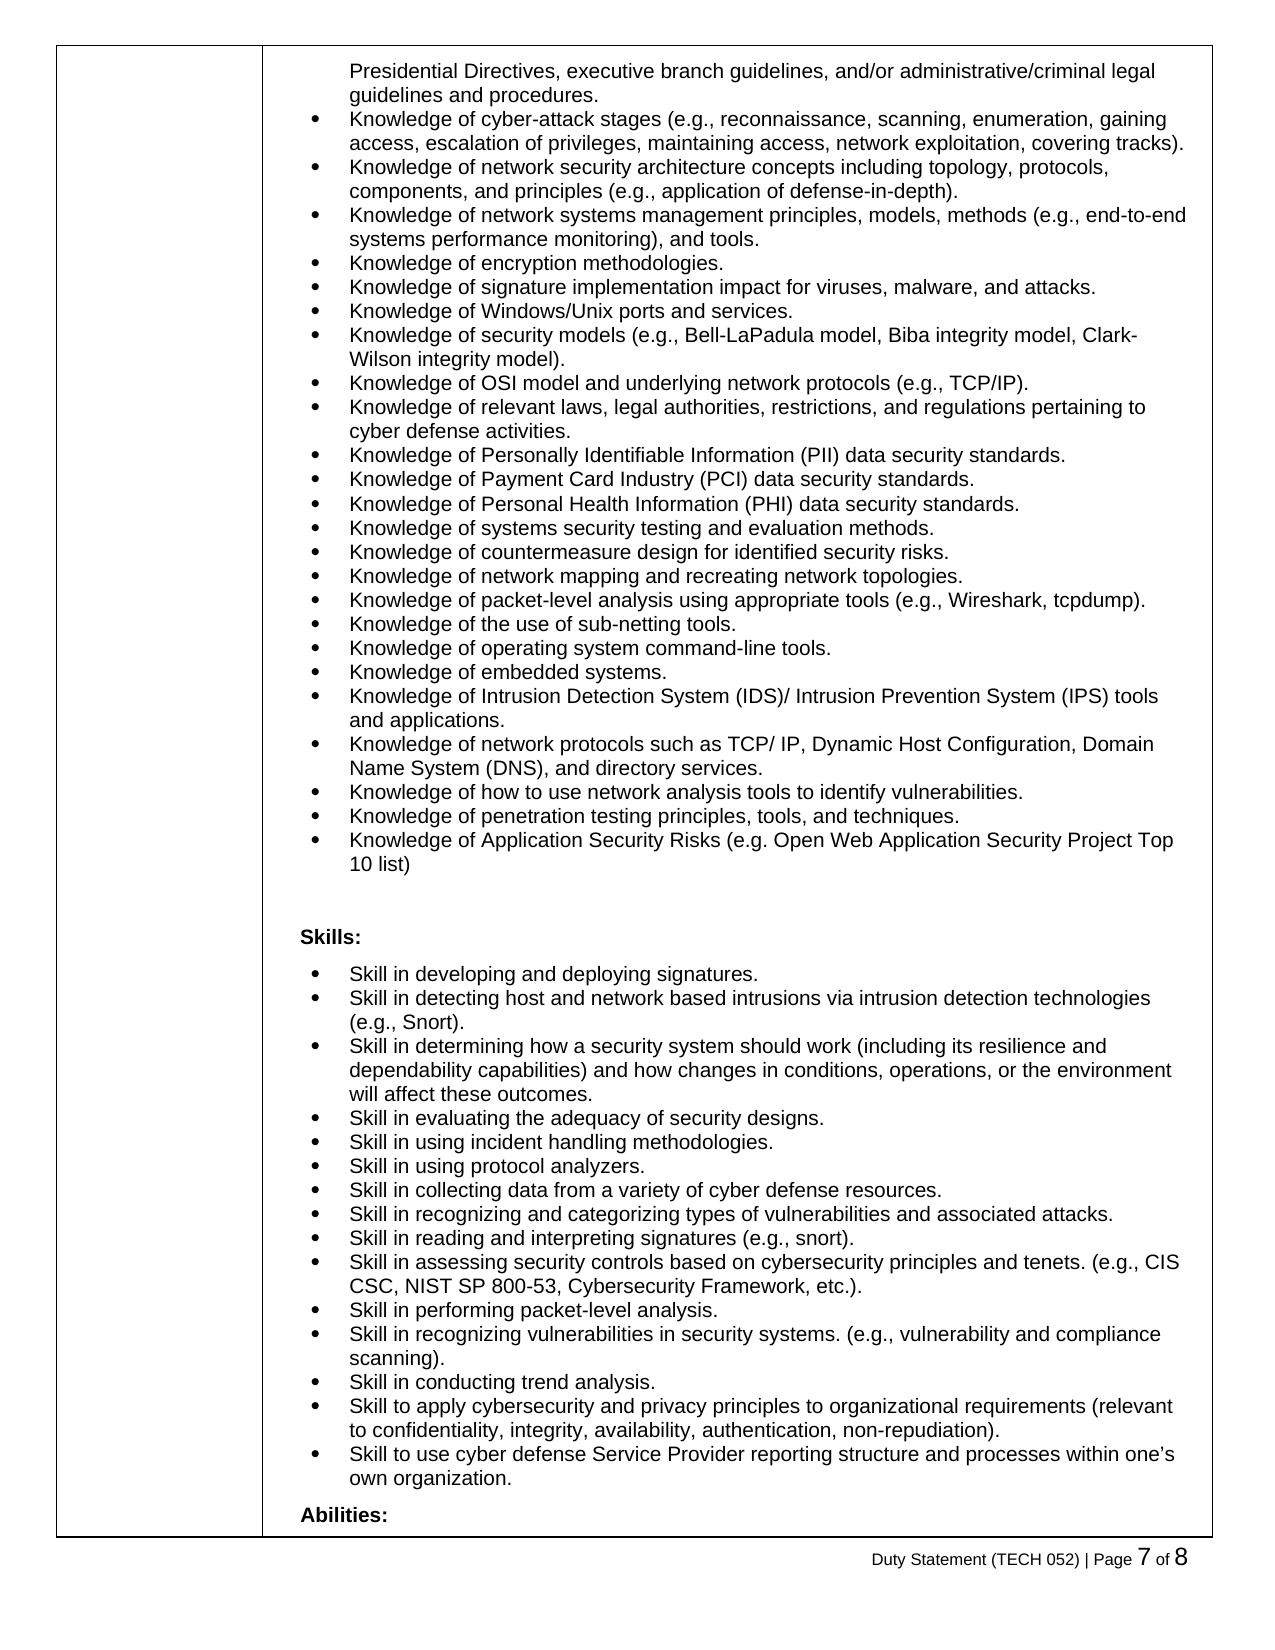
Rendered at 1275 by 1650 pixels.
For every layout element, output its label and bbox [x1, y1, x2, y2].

table_cell [57, 46, 262, 1536]
table_cell [263, 46, 1212, 1536]
